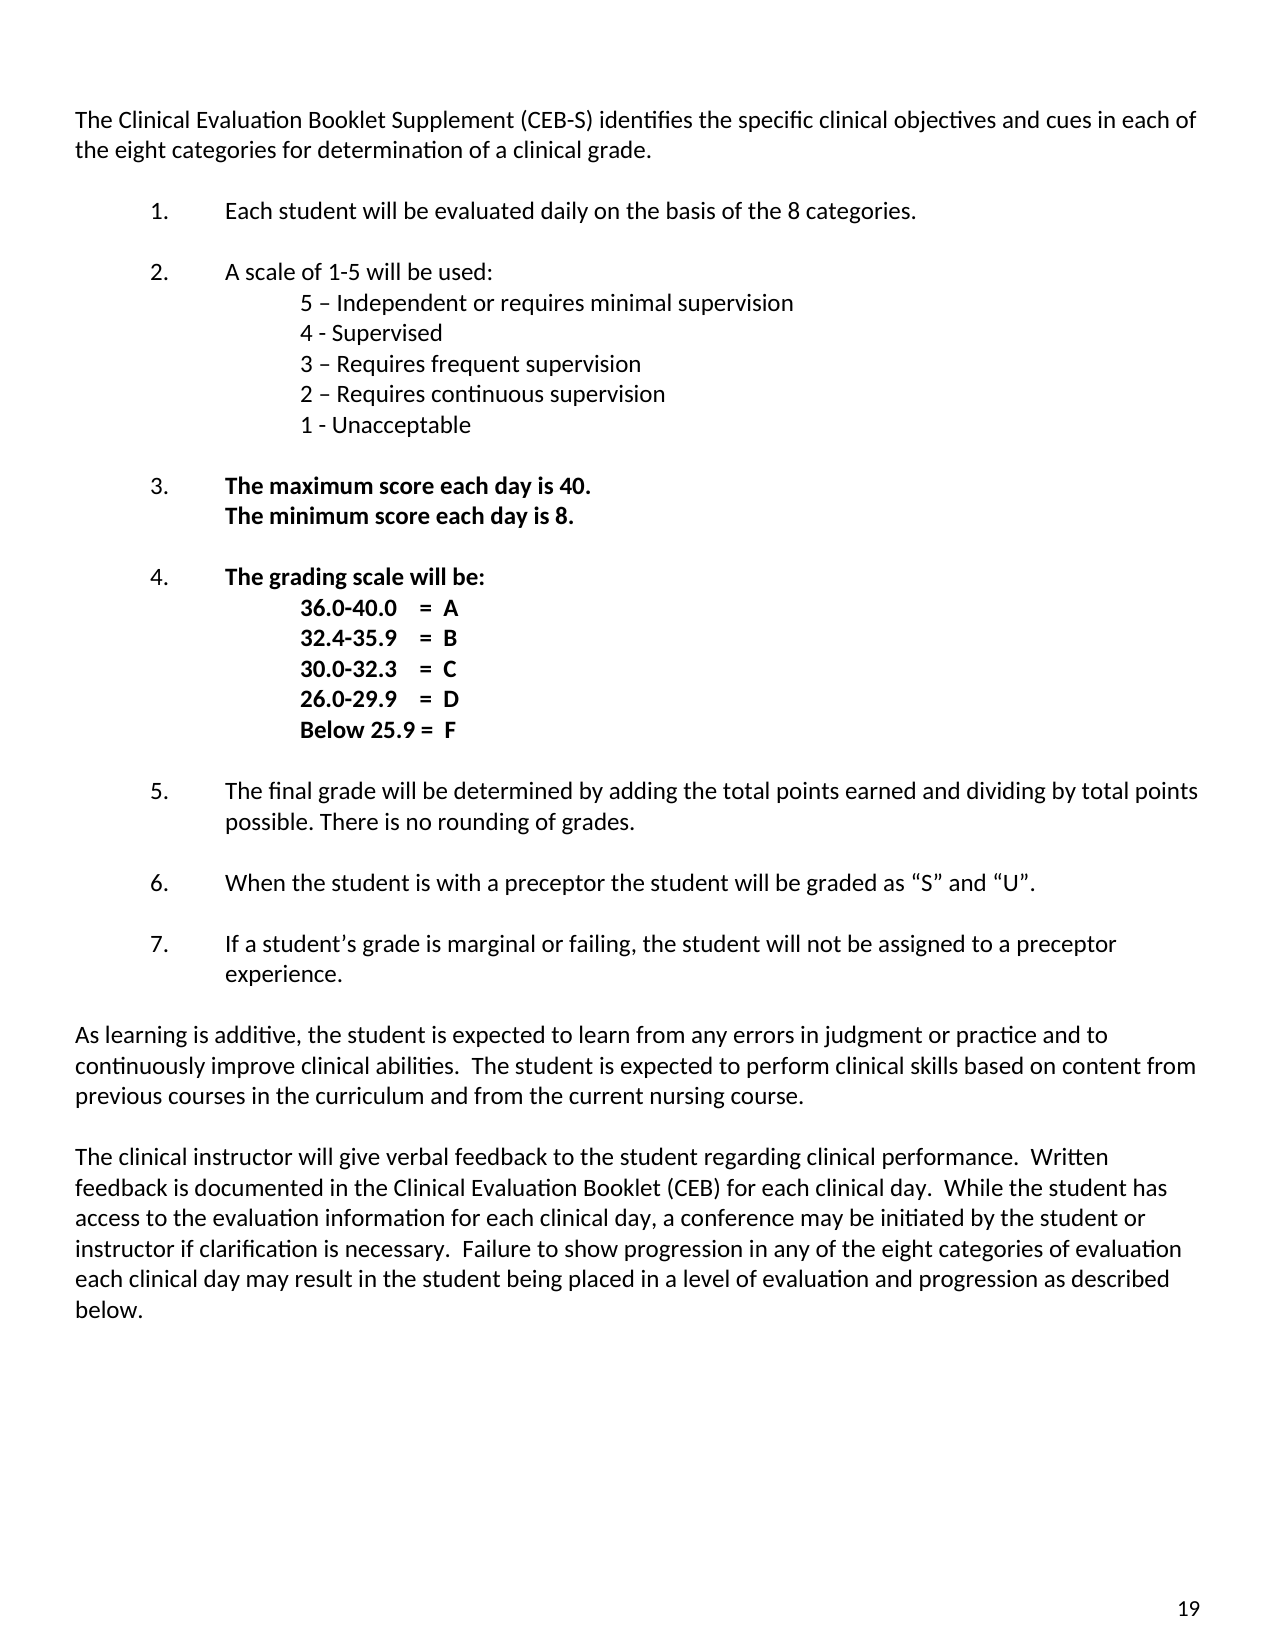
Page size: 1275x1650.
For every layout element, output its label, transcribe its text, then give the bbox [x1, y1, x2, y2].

text The minimum score each day is 8. [75, 501, 1200, 531]
text 30.0-32.3 = C [75, 653, 1200, 684]
text 1 - Unacceptable [75, 409, 1200, 439]
text 5. The final grade will be determined by adding the total points earned and dividing by total points possible. There is no rounding of grades. [150, 775, 1200, 836]
text 2 – Requires continuous supervision [75, 378, 1200, 409]
text 32.4-35.9 = B [75, 623, 1200, 653]
text 36.0-40.0 = A [75, 592, 1200, 623]
text 4 - Supervised [75, 317, 1200, 348]
text 7. If a student’s grade is marginal or failing, the student will not be assigned to a preceptor experience. [150, 928, 1200, 989]
text As learning is additive, the student is expected to learn from any errors in judgment or practice and to continuously improve clinical abilities. The student is expected to perform clinical skills based on content from previous courses in the curriculum and from the current nursing course. [75, 1019, 1200, 1111]
text 5 – Independent or requires minimal supervision [75, 287, 1200, 317]
text 6. When the student is with a preceptor the student will be graded as “S” and “U”. [75, 867, 1200, 897]
text 1. Each student will be evaluated daily on the basis of the 8 categories. [75, 195, 1200, 226]
text 2. A scale of 1-5 will be used: [75, 256, 1200, 287]
text 3 – Requires frequent supervision [75, 348, 1200, 378]
text 4. The grading scale will be: [75, 562, 1200, 592]
text Below 25.9 = F [75, 714, 1200, 745]
text 3. The maximum score each day is 40. [75, 470, 1200, 501]
text 26.0-29.9 = D [75, 684, 1200, 714]
text The clinical instructor will give verbal feedback to the student regarding clinical performance. Written feedback is documented in the Clinical Evaluation Booklet (CEB) for each clinical day. While the student has access to the evaluation information for each clinical day, a conference may be initiated by the student or instructor if clarification is necessary. Failure to show progression in any of the eight categories of evaluation each clinical day may result in the student being placed in a level of evaluation and progression as described below. [75, 1141, 1200, 1324]
text The Clinical Evaluation Booklet Supplement (CEB-S) identifies the specific clinical objectives and cues in each of the eight categories for determination of a clinical grade. [75, 104, 1200, 165]
